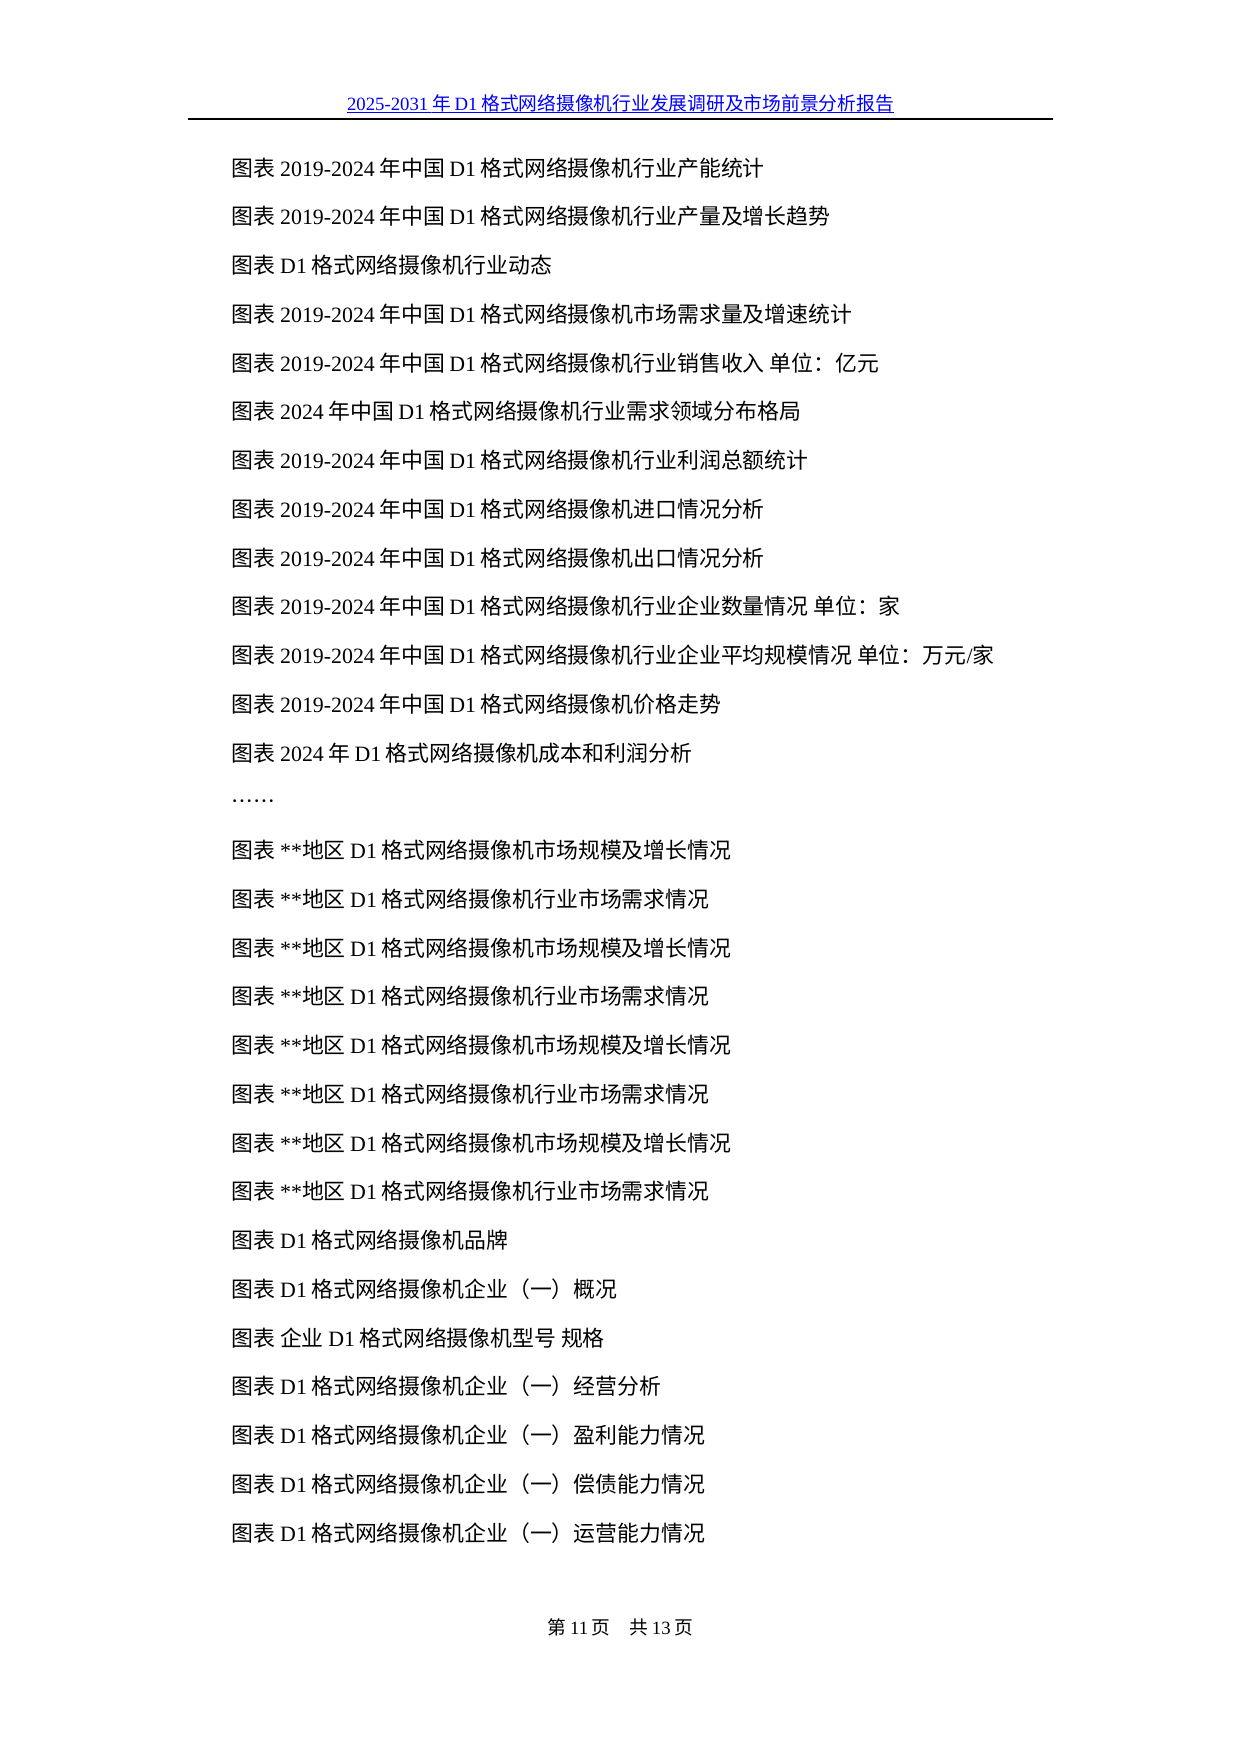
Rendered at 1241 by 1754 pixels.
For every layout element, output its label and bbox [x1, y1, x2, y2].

text [187, 150, 1053, 1548]
